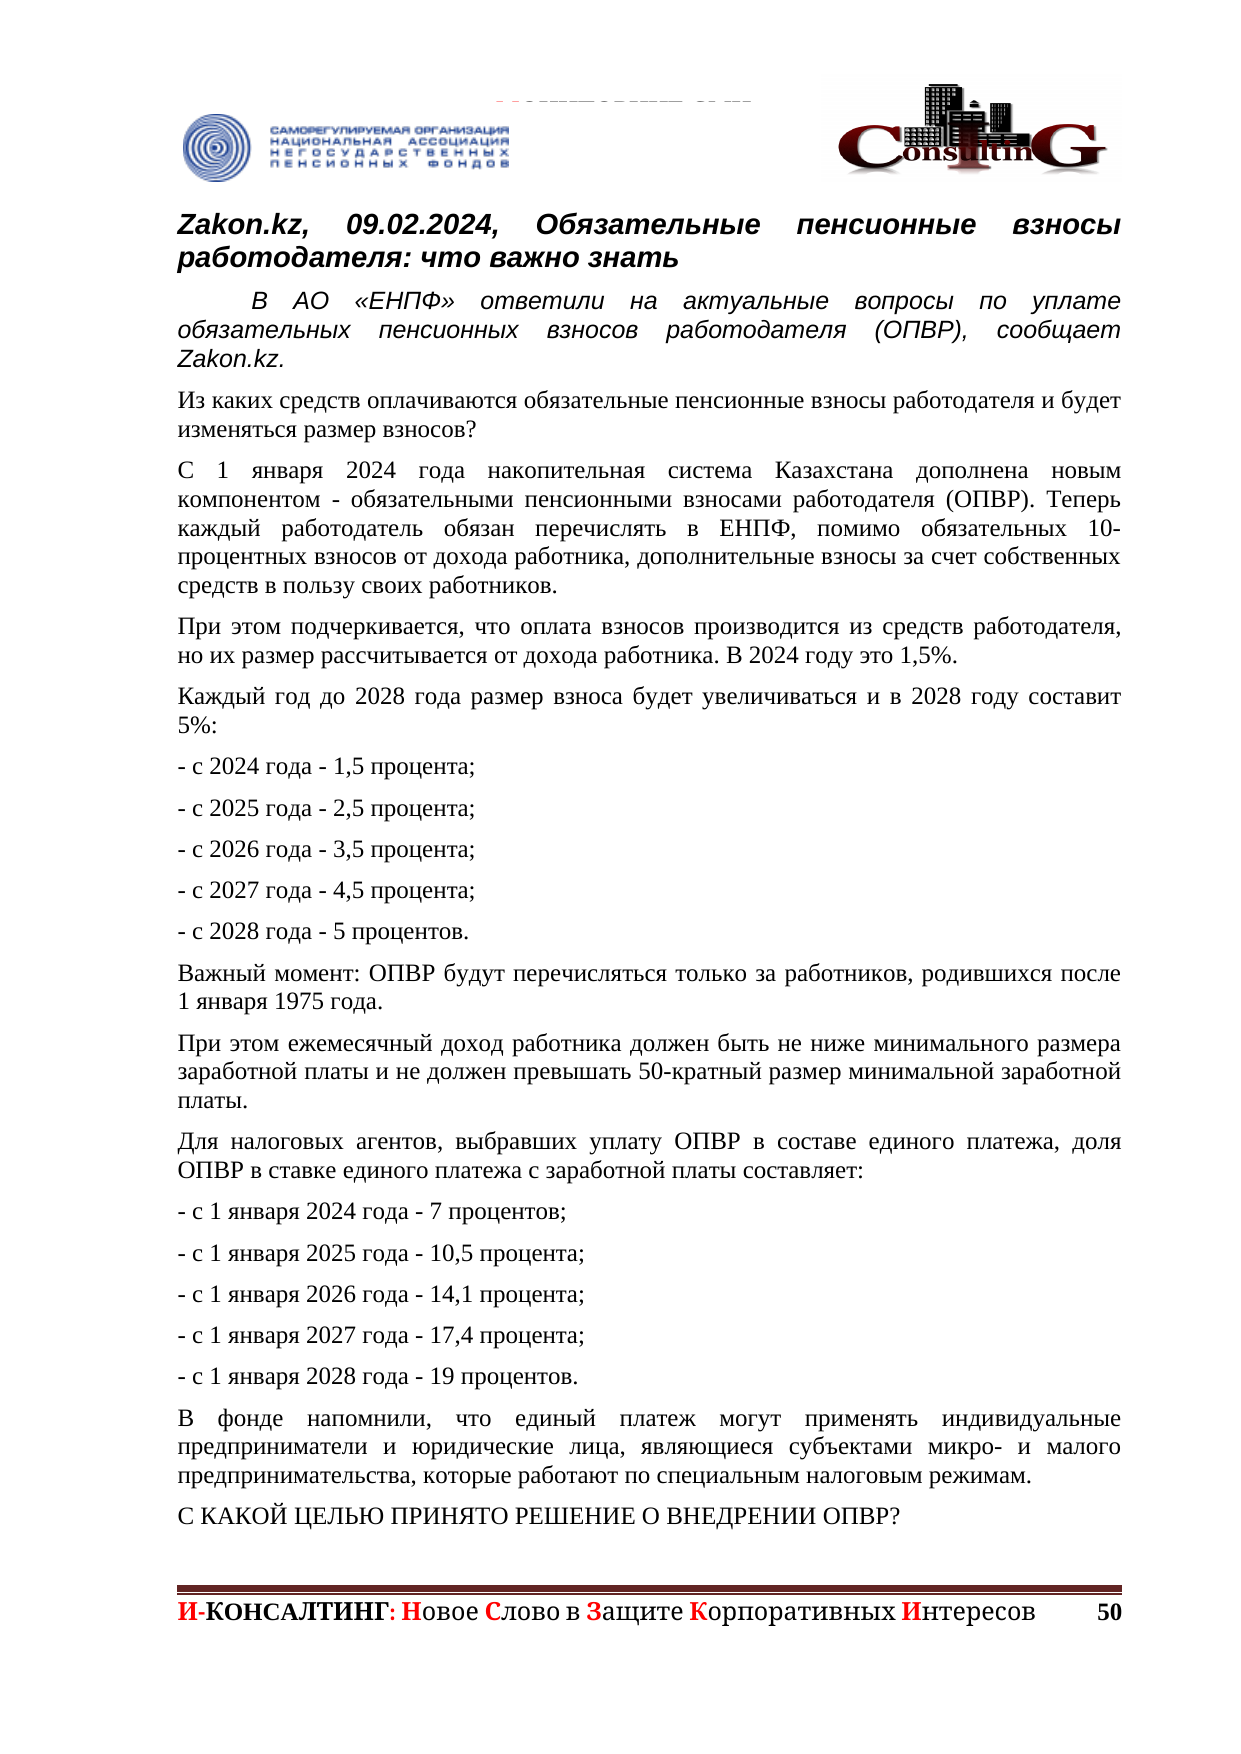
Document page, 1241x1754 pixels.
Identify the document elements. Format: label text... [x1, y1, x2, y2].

subtitle Zakon.kz, 09.02.2024, Обязательные пенсионные взносы работодателя: что важно знать [177, 207, 1122, 274]
text - с 1 января 2024 года - 7 процентов; [177, 1196, 1122, 1225]
text Для налоговых агентов, выбравших уплату ОПВР в составе единого платежа, доля ОПВР в ставке единого платежа с заработной платы составляет: [177, 1126, 1122, 1184]
picture [821, 73, 1122, 182]
text Важный момент: ОПВР будут перечисляться только за работников, родившихся после 1 января 1975 года. [177, 958, 1122, 1015]
text - с 2028 года - 5 процентов. [177, 916, 1122, 945]
text - с 1 января 2025 года - 10,5 процента; [177, 1238, 1122, 1266]
text С КАКОЙ ЦЕЛЬЮ ПРИНЯТО РЕШЕНИЕ О ВНЕДРЕНИИ ОПВР? [177, 1501, 1122, 1530]
text При этом ежемесячный доход работника должен быть не ниже минимального размера заработной платы и не должен превышать 50-кратный размер минимальной заработной платы. [177, 1028, 1122, 1114]
text - с 1 января 2028 года - 19 процентов. [177, 1361, 1122, 1390]
text - с 1 января 2027 года - 17,4 процента; [177, 1320, 1122, 1349]
text С 1 января 2024 года накопительная система Казахстана дополнена новым компонентом - обязательными пенсионными взносами работодателя (ОПВР). Теперь каждый работодатель обязан перечислять в ЕНПФ, помимо обязательных 10-процентных взносов от дохода работника, дополнительные взносы за счет собственных средств в пользу своих работников. [177, 455, 1122, 599]
text Из каких средств оплачиваются обязательные пенсионные взносы работодателя и будет изменяться размер взносов? [177, 385, 1122, 443]
text - с 2026 года - 3,5 процента; [177, 834, 1122, 863]
text В фонде напомнили, что единый платеж могут применять индивидуальные предприниматели и юридические лица, являющиеся субъектами микро- и малого предпринимательства, которые работают по специальным налоговым режимам. [177, 1403, 1122, 1489]
text - с 2027 года - 4,5 процента; [177, 875, 1122, 904]
text - с 2024 года - 1,5 процента; [177, 751, 1122, 780]
text - с 1 января 2026 года - 14,1 процента; [177, 1279, 1122, 1308]
text При этом подчеркивается, что оплата взносов производится из средств работодателя, но их размер рассчитывается от дохода работника. В 2024 году это 1,5%. [177, 611, 1122, 669]
text Каждый год до 2028 года размер взноса будет увеличиваться и в 2028 году составит 5%: [177, 681, 1122, 739]
picture [183, 114, 509, 182]
subtitle В АО «ЕНПФ» ответили на актуальные вопросы по уплате обязательных пенсионных взносов работодателя (ОПВР), сообщает Zakon.kz. [177, 286, 1122, 373]
text - с 2025 года - 2,5 процента; [177, 793, 1122, 821]
